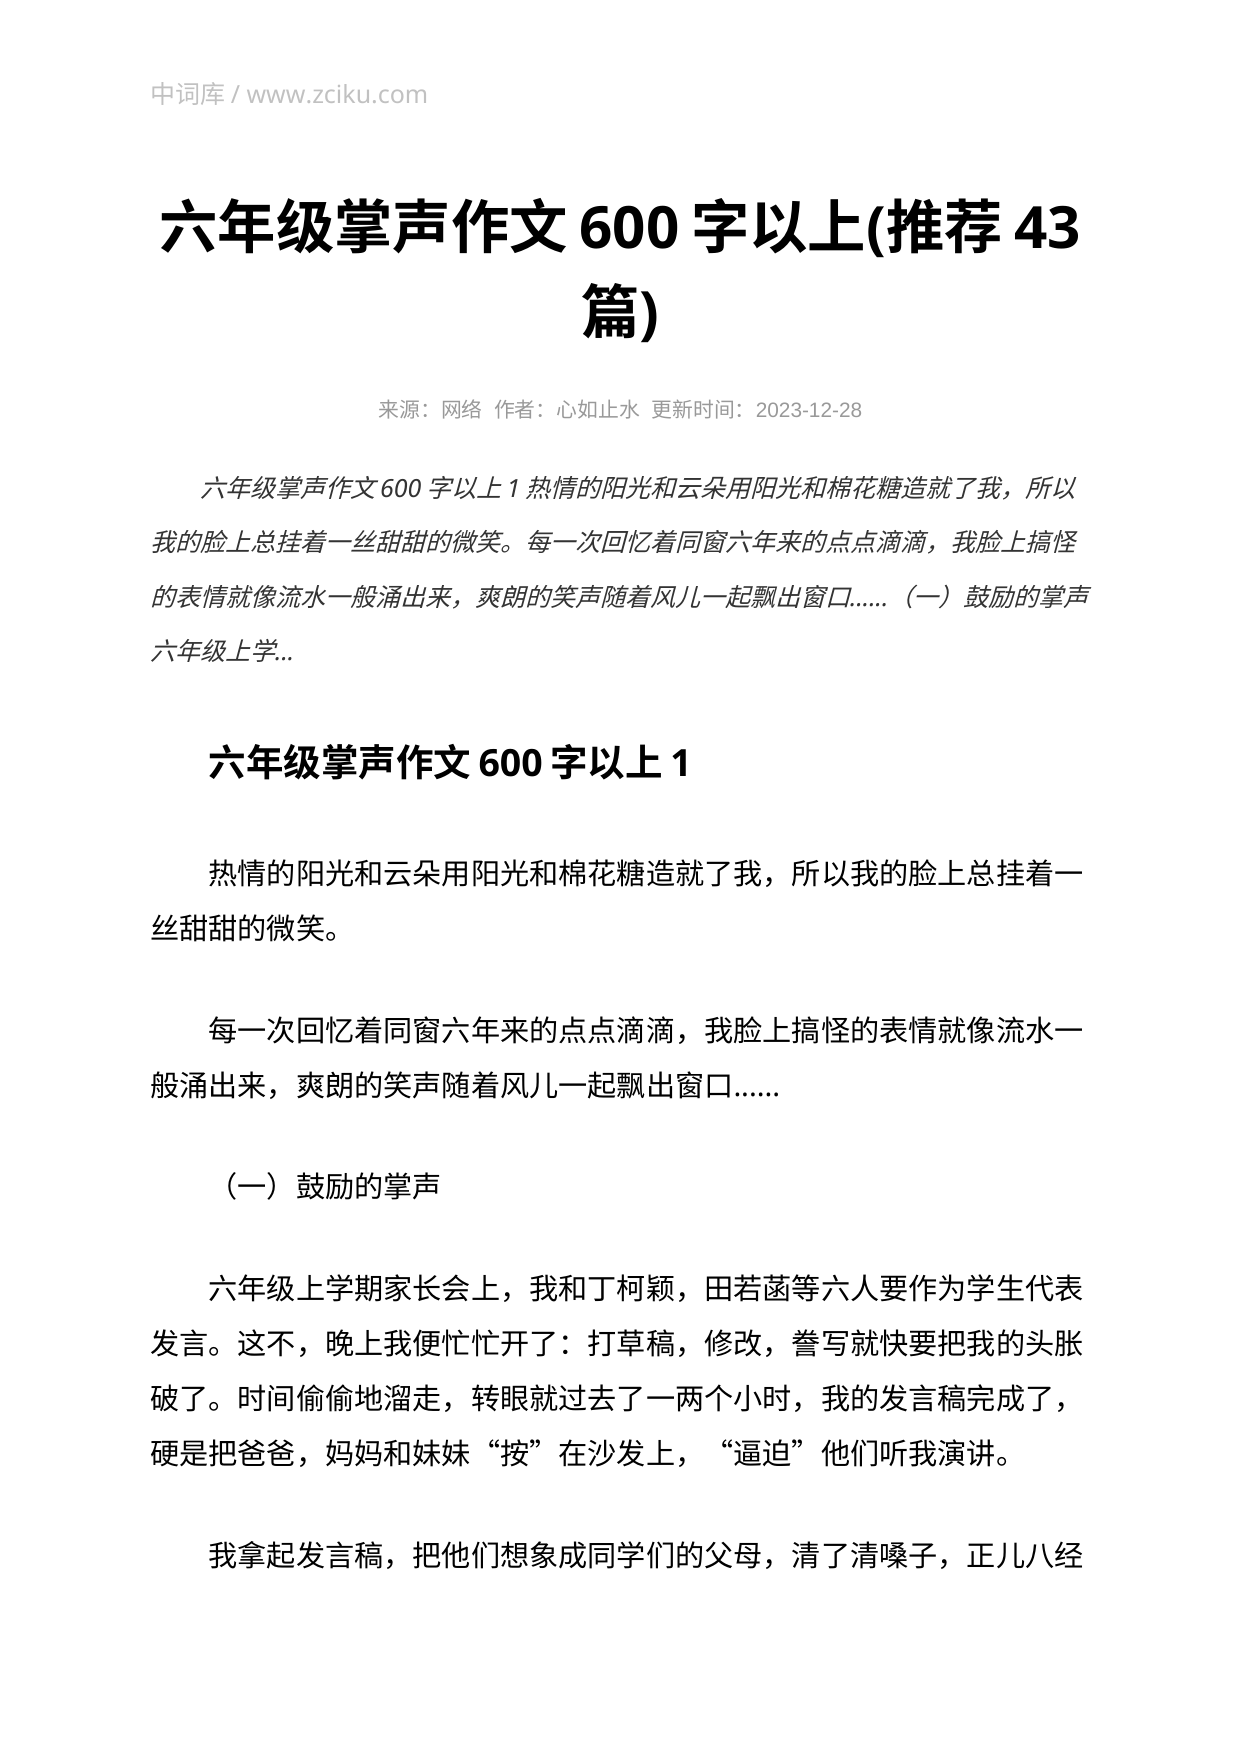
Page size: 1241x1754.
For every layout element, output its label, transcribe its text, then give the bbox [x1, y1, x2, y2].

text 六年级掌声作文600字以上1热情的阳光和云朵用阳光和棉花糖造就了我，所以我的脸上总挂着一丝甜甜的微笑。每一次回忆着同窗六年来的点点滴滴，我脸上搞怪的表情就像流水一般涌出来，爽朗的笑声随着风儿一起飘出窗口......（一）鼓励的掌声六年级上学... [150, 468, 1090, 668]
subtitle 六年级掌声作文600字以上(推荐43篇) [150, 181, 1090, 351]
text 每一次回忆着同窗六年来的点点滴滴，我脸上搞怪的表情就像流水一般涌出来，爽朗的笑声随着风儿一起飘出窗口...... [150, 1007, 1090, 1104]
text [150, 1532, 1090, 1574]
text （一）鼓励的掌声 [150, 1164, 1090, 1206]
text 六年级上学期家长会上，我和丁柯颖，田若菡等六人要作为学生代表发言。这不，晚上我便忙忙开了：打草稿，修改，誊写就快要把我的头胀破了。时间偷偷地溜走，转眼就过去了一两个小时，我的发言稿完成了，硬是把爸爸，妈妈和妹妹“按”在沙发上，“逼迫”他们听我演讲。 [150, 1266, 1090, 1473]
text 六年级掌声作文600字以上1 [150, 733, 1090, 787]
text 来源：网络 作者：心如止水 更新时间：2023-12-28 [150, 398, 1090, 422]
text 热情的阳光和云朵用阳光和棉花糖造就了我，所以我的脸上总挂着一丝甜甜的微笑。 [150, 851, 1090, 948]
